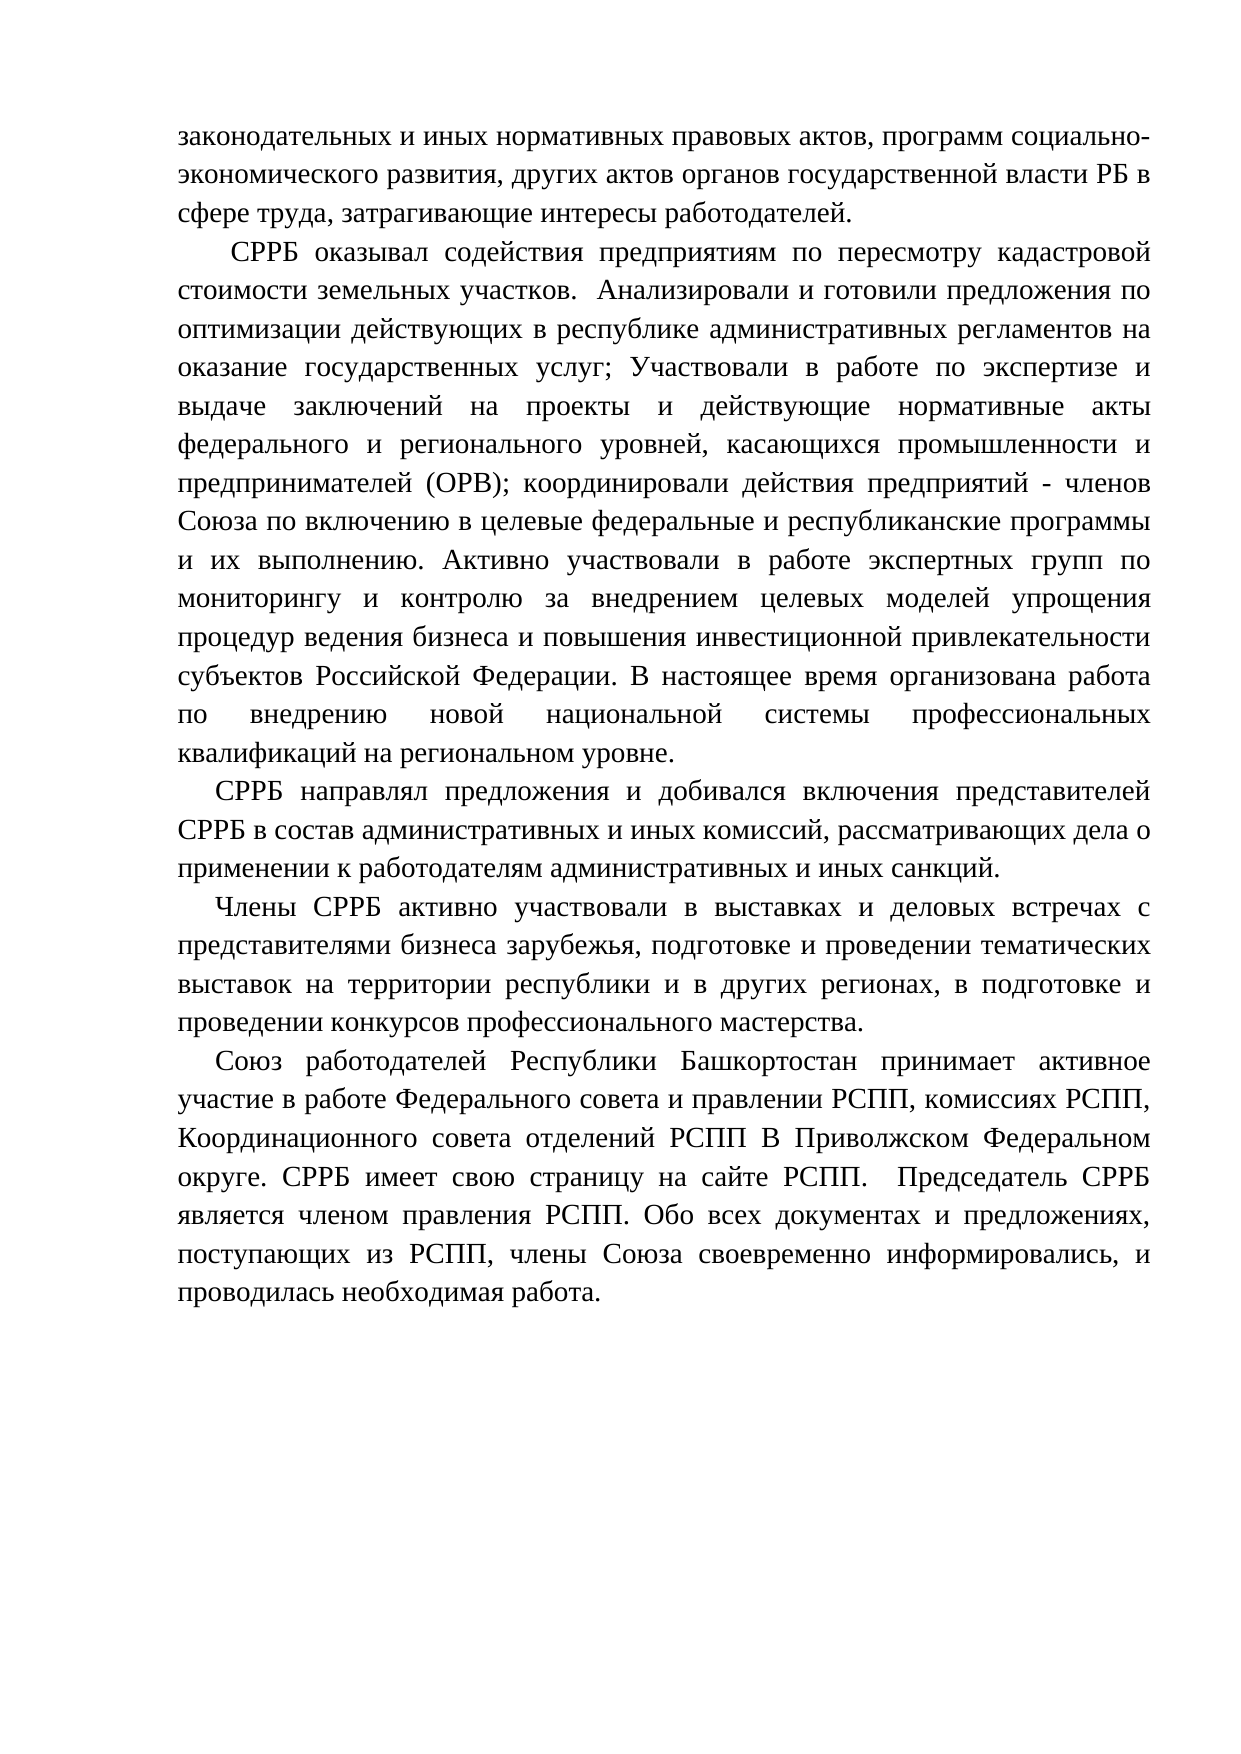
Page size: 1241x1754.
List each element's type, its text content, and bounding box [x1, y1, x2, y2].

text Члены СРРБ активно участвовали в выставках и деловых встречах с представителями бизнеса зарубежья, подготовке и проведении тематических выставок на территории республики и в других регионах, в подготовке и проведении конкурсов профессионального мастерства. [177, 889, 1152, 1038]
text Союз работодателей Республики Башкортостан принимает активное участие в работе Федерального совета и правлении РСПП, комиссиях РСПП, Координационного совета отделений РСПП В Приволжском Федеральном округе. СРРБ имеет свою страницу на сайте РСПП. Председатель СРРБ является членом правления РСПП. Обо всех документах и предложениях, поступающих из РСПП, члены Союза своевременно информировались, и проводилась необходимая работа. [177, 1043, 1152, 1308]
text СРРБ направлял предложения и добивался включения представителей СРРБ в состав административных и иных комиссий, рассматривающих дела о применении к работодателям административных и иных санкций. [177, 773, 1152, 884]
text СРРБ оказывал содействия предприятиям по пересмотру кадастровой стоимости земельных участков. Анализировали и готовили предложения по оптимизации действующих в республике административных регламентов на оказание государственных услуг; Участвовали в работе по экспертизе и выдаче заключений на проекты и действующие нормативные акты федерального и регионального уровней, касающихся промышленности и предпринимателей (ОРВ); координировали действия предприятий - членов Союза по включению в целевые федеральные и республиканские программы и их выполнению. Активно участвовали в работе экспертных групп по мониторингу и контролю за внедрением целевых моделей упрощения процедур ведения бизнеса и повышения инвестиционной привлекательности субъектов Российской Федерации. В настоящее время организована работа по внедрению новой национальной системы профессиональных квалификаций на региональном уровне. [177, 234, 1152, 768]
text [177, 118, 1152, 229]
